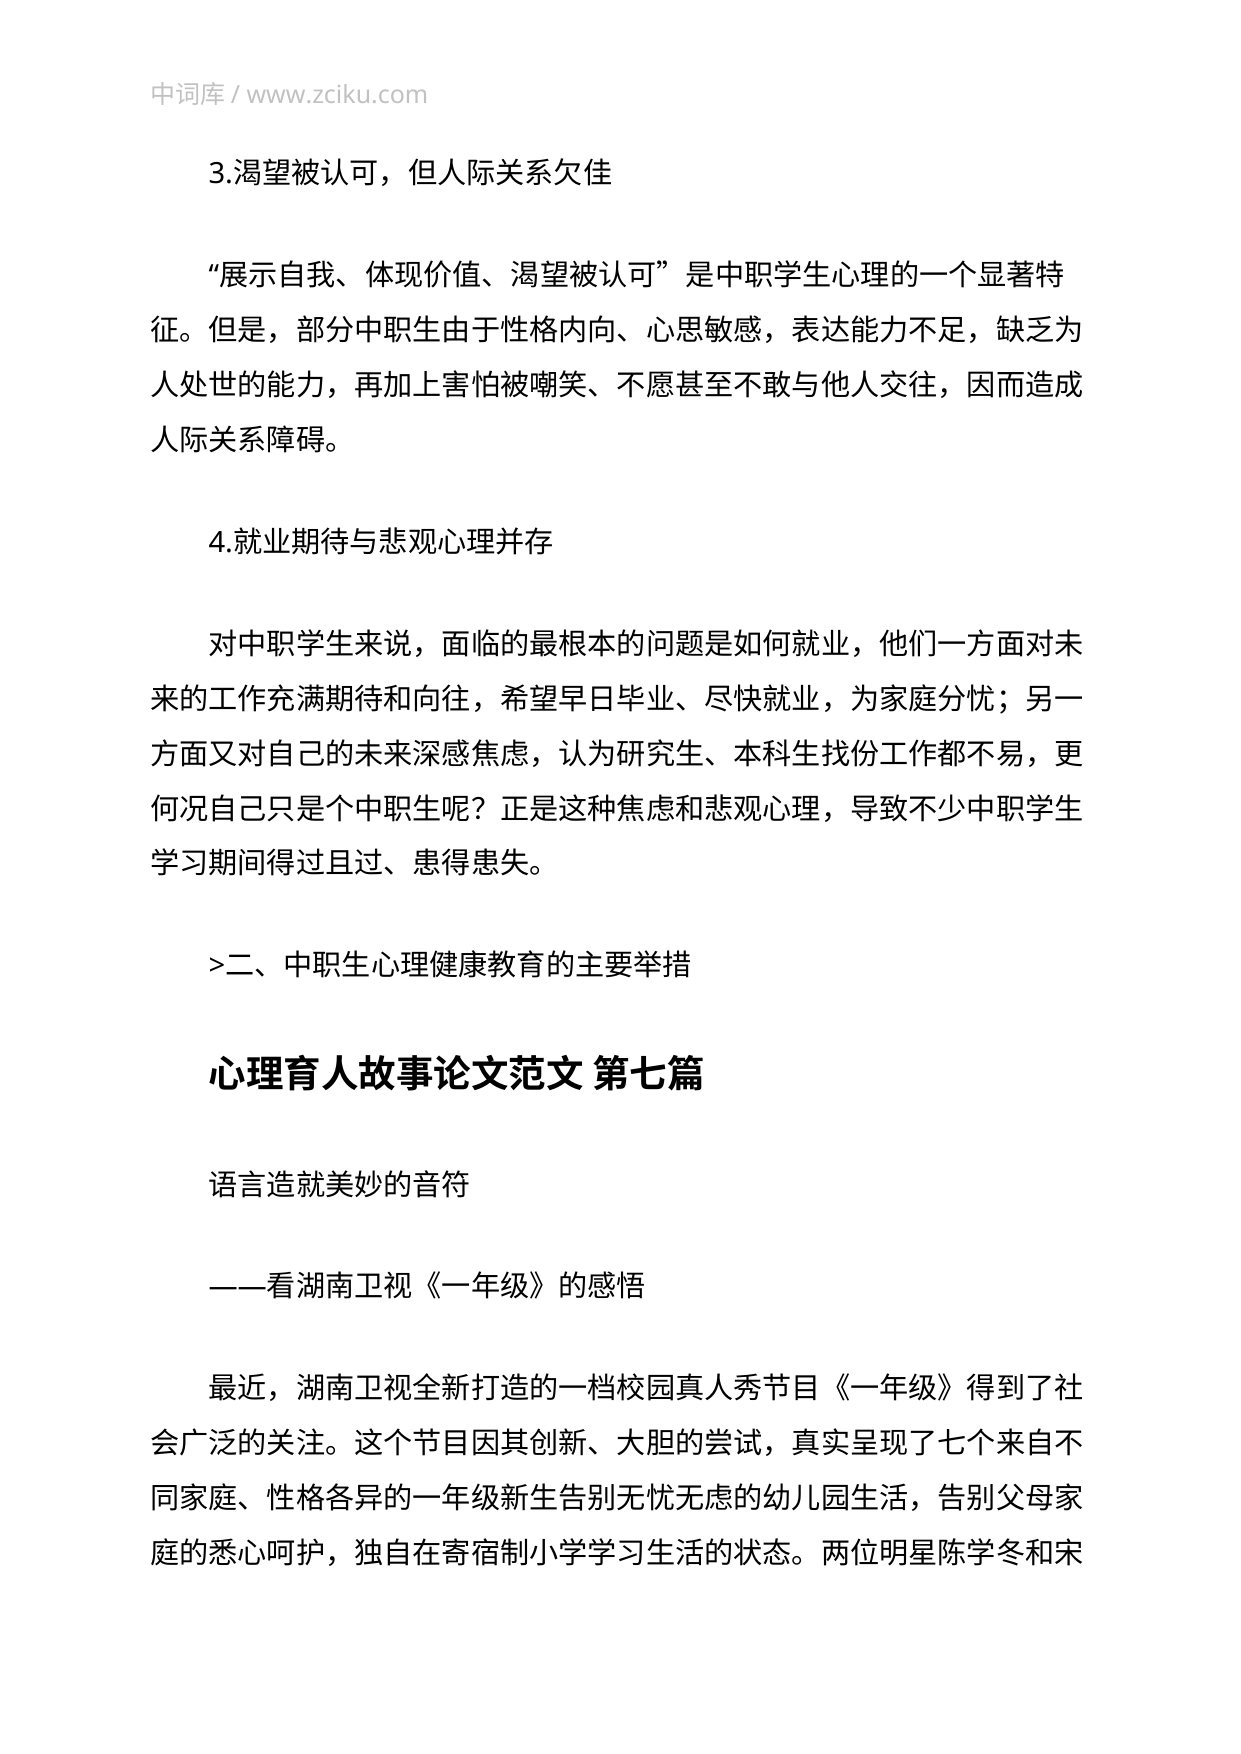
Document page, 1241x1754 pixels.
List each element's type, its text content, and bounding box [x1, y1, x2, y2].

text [150, 1365, 1090, 1572]
text 语言造就美妙的音符 [150, 1161, 1090, 1203]
text >二、中职生心理健康教育的主要举措 [150, 942, 1090, 984]
text 4.就业期待与悲观心理并存 [150, 518, 1090, 561]
text 3.渴望被认可，但人际关系欠佳 [150, 150, 1090, 192]
text “展示自我、体现价值、渴望被认可”是中职学生心理的一个显著特征。但是，部分中职生由于性格内向、心思敏感，表达能力不足，缺乏为人处世的能力，再加上害怕被嘲笑、不愿甚至不敢与他人交往，因而造成人际关系障碍。 [150, 252, 1090, 459]
text ——看湖南卫视《一年级》的感悟 [150, 1263, 1090, 1305]
text 对中职学生来说，面临的最根本的问题是如何就业，他们一方面对未来的工作充满期待和向往，希望早日毕业、尽快就业，为家庭分忧；另一方面又对自己的未来深感焦虑，认为研究生、本科生找份工作都不易，更何况自己只是个中职生呢？正是这种焦虑和悲观心理，导致不少中职学生学习期间得过且过、患得患失。 [150, 621, 1090, 882]
text 心理育人故事论文范文 第七篇 [150, 1044, 1090, 1098]
